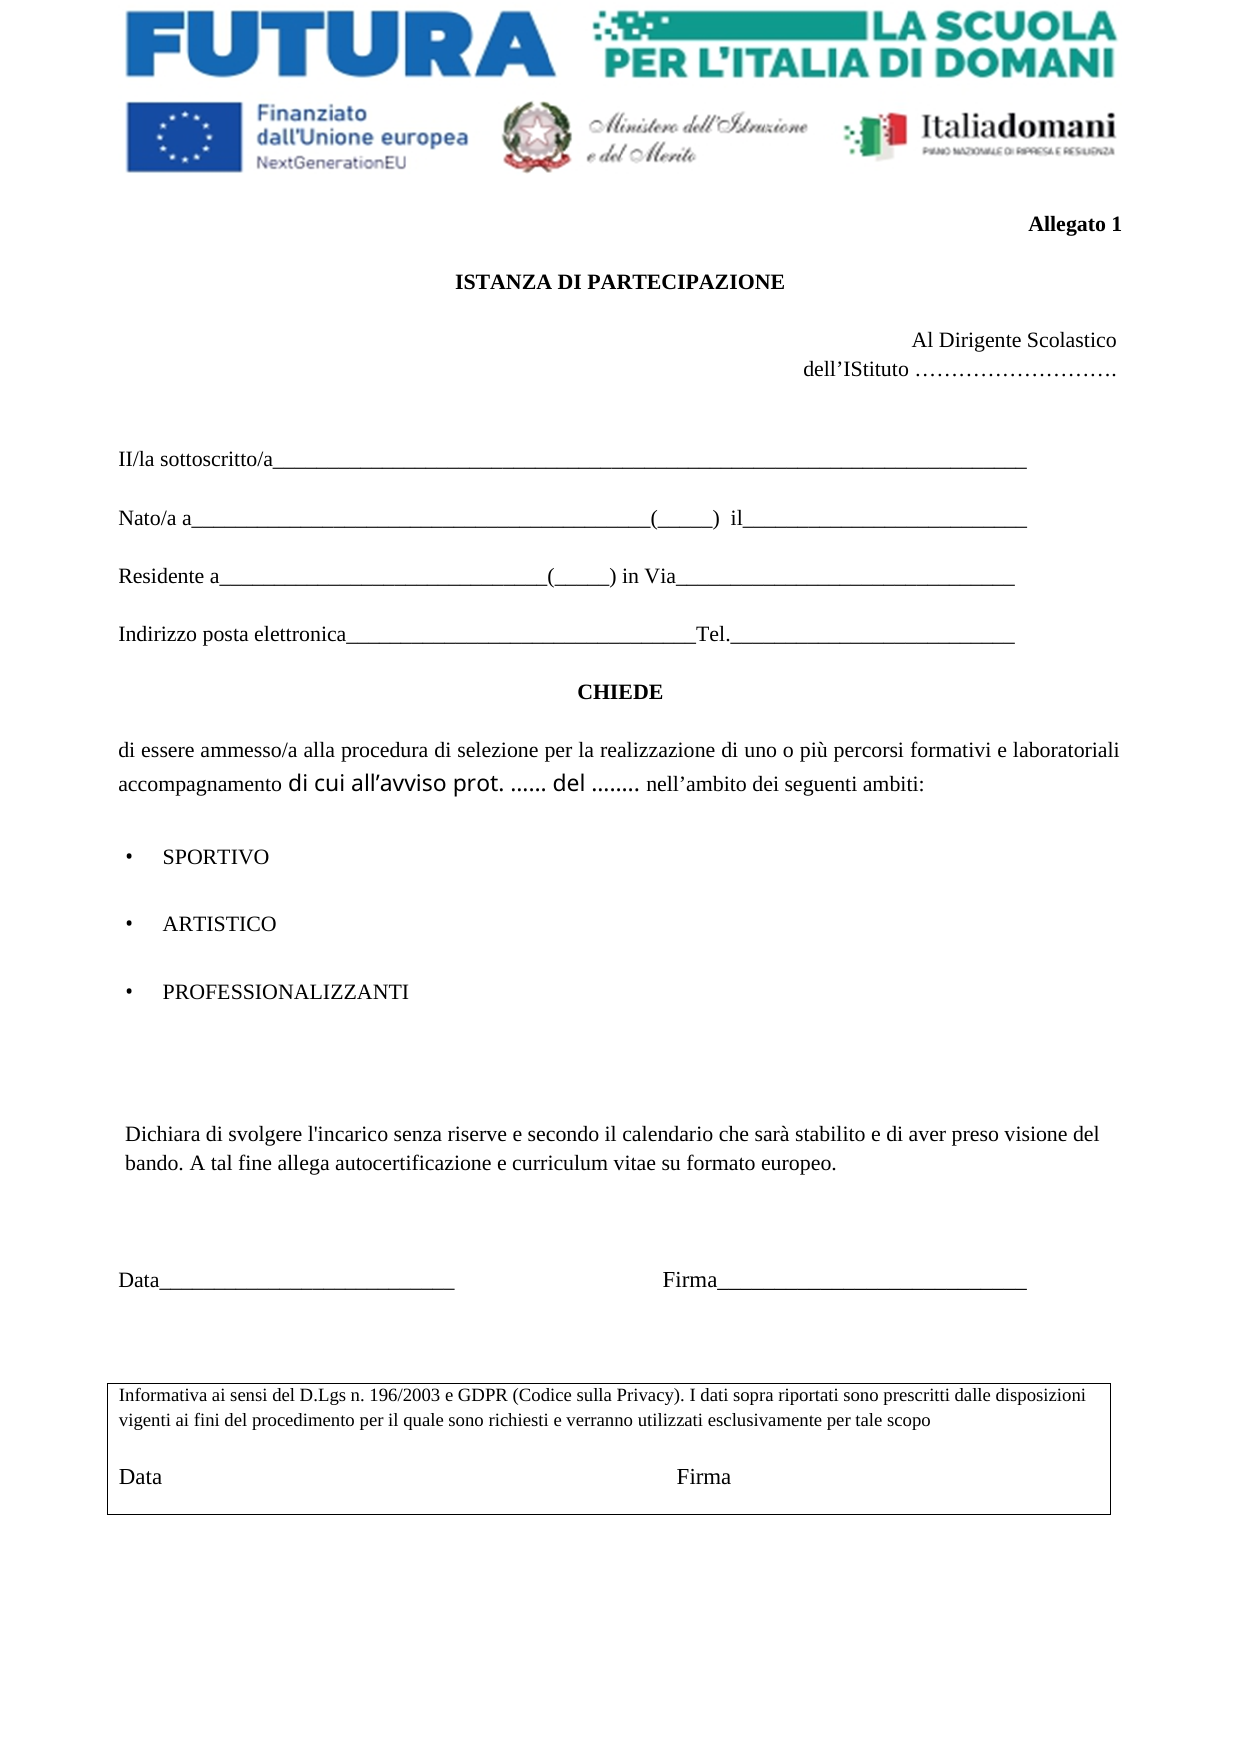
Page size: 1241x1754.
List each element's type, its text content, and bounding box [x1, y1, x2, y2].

text Dichiara di svolgere l'incarico senza riserve e secondo il calendario che sarà stabilito e di aver preso visione del bando. A tal fine allega autocertificazione e curriculum vitae su formato europeo. [125, 1121, 1122, 1175]
table_header Informativa ai sensi del D.Lgs n. 196/2003 e GDPR (Codice sulla Privacy). I dati sopra riportati sono prescritti dalle disposizioni vigenti ai fini del procedimento per il quale sono richiesti e verranno utilizzati esclusivamente per tale scopo Data Firma [108, 1384, 1110, 1514]
text Residente a______________________________(_____) in Via_______________________________ [118, 563, 1122, 588]
text II/la sottoscritto/a_____________________________________________________________________ [118, 446, 1122, 472]
list SPORTIVO [125, 832, 1122, 877]
text di essere ammesso/a alla procedura di selezione per la realizzazione di uno o più percorsi formativi e laboratoriali accompagnamento di cui all’avviso prot. …… del …….. nell’ambito dei seguenti ambiti: [118, 737, 1122, 798]
list ARTISTICO [125, 899, 1122, 944]
text Data___________________________ Firma___________________________ [118, 1266, 1122, 1292]
text Al Dirigente Scolastico dell’IStituto ………………………. [118, 327, 1122, 413]
text CHIEDE [118, 679, 1122, 704]
text Allegato 1 [118, 211, 1122, 236]
list PROFESSIONALIZZANTI [125, 967, 1122, 1012]
picture [118, 2, 1123, 182]
text Nato/a a__________________________________________(_____) il__________________________ [118, 504, 1122, 530]
text Indirizzo posta elettronica________________________________Tel.__________________________ [118, 621, 1122, 646]
text ISTANZA DI PARTECIPAZIONE [118, 269, 1122, 294]
